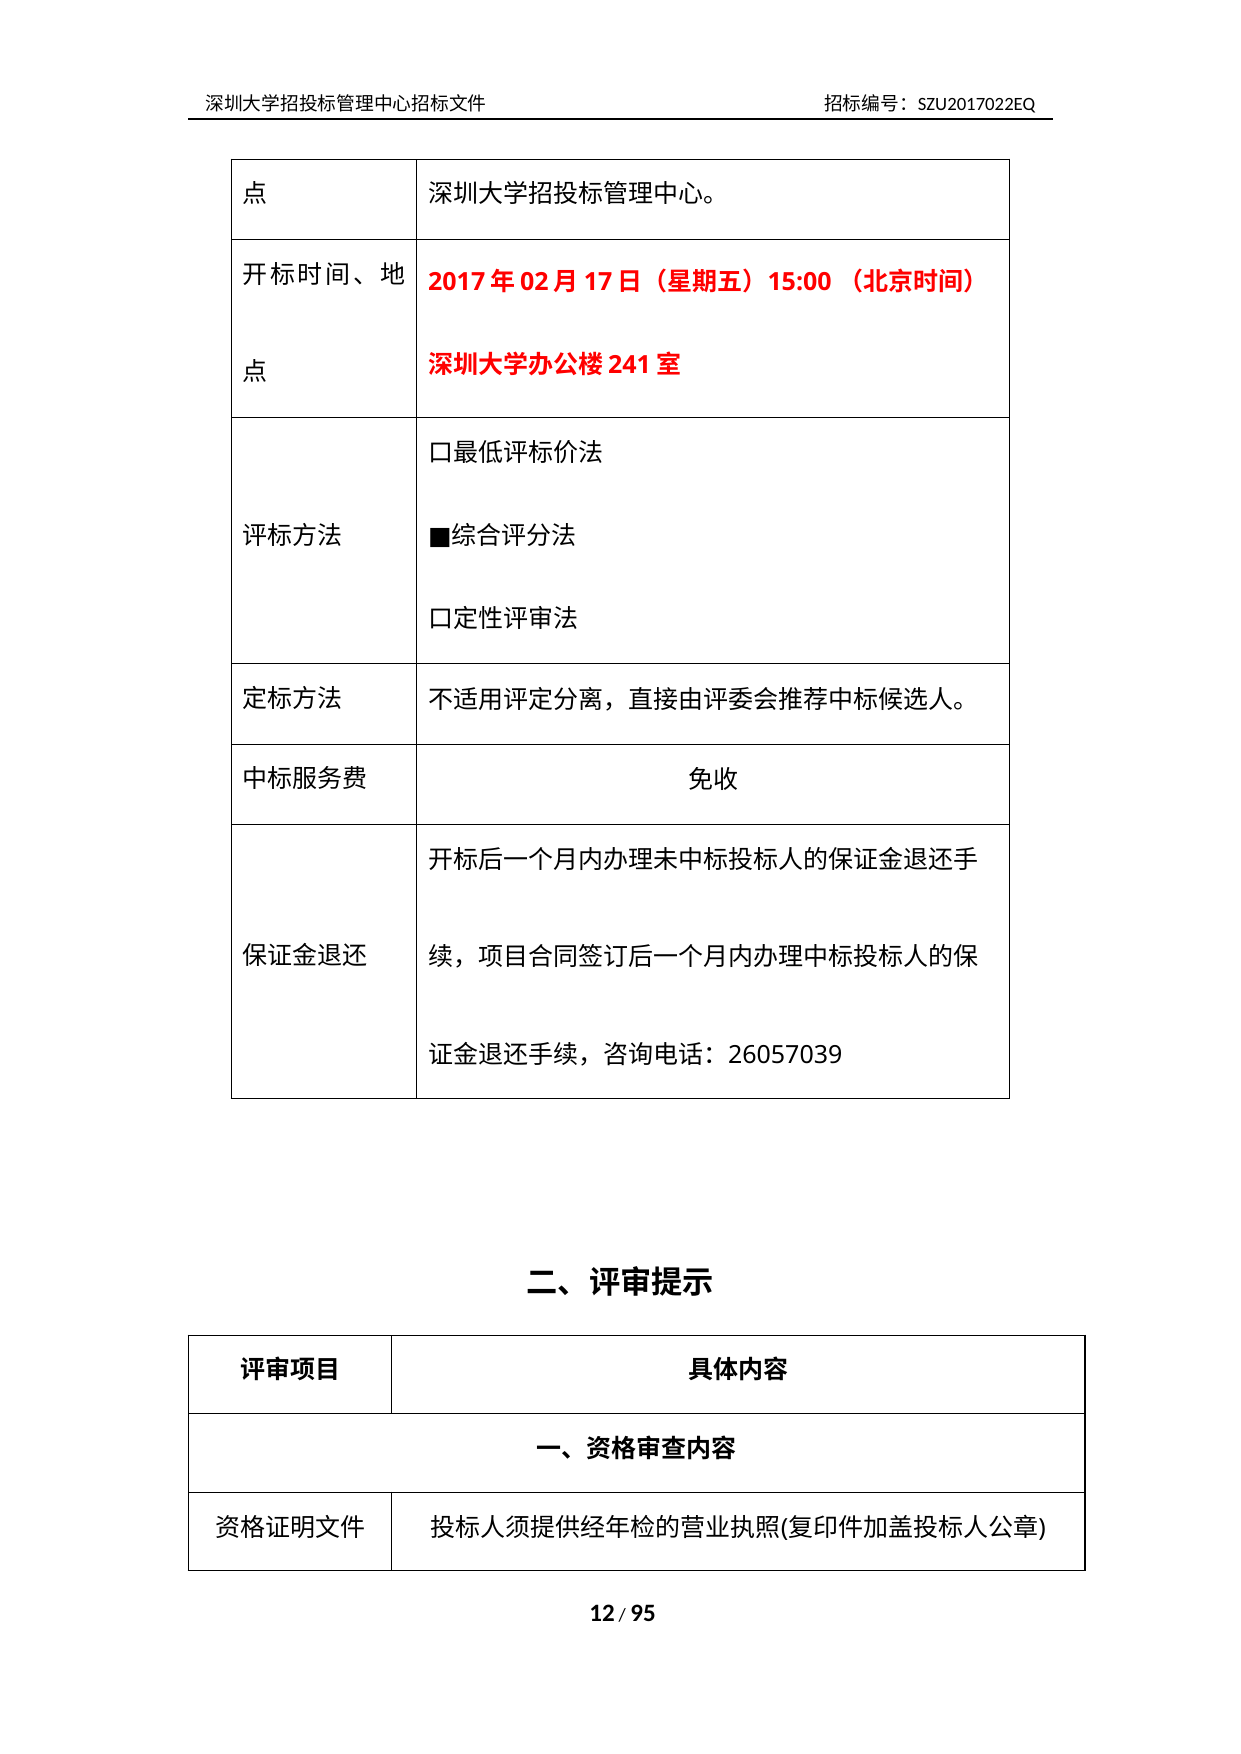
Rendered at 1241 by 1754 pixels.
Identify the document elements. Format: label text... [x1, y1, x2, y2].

table_cell 开标后一个月内办理未中标投标人的保证金退还手续，项目合同签订后一个月内办理中标投标人的保证金退还手续，咨询电话：26057039 [417, 825, 1009, 1097]
table_cell 一、资格审查内容 [189, 1414, 1084, 1492]
list 二、评审提示 [187, 1247, 1053, 1312]
table_cell 口最低评标价法 ■综合评分法 口定性评审法 [417, 418, 1009, 663]
table_cell 免收 [417, 745, 1009, 824]
table_cell 不适用评定分离，直接由评委会推荐中标候选人。 [417, 664, 1009, 743]
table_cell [417, 160, 1009, 239]
table_cell 开标时间、地点 [232, 240, 416, 417]
table_cell 资格证明文件 [189, 1493, 391, 1570]
table_cell 评标方法 [232, 418, 416, 663]
table_cell 投标文件递交截止时间、地点 [232, 160, 416, 239]
table_header 具体内容 [392, 1336, 1084, 1413]
table_cell 2017年02月17日（星期五）15:00 （北京时间） 深圳大学办公楼241室 [417, 240, 1009, 417]
table_cell 保证金退还 [232, 825, 416, 1097]
table_cell 定标方法 [232, 664, 416, 743]
table_cell 投标人须提供经年检的营业执照(复印件加盖投标人公章) [392, 1493, 1084, 1570]
table_header 评审项目 [189, 1336, 391, 1413]
table_cell 中标服务费 [232, 745, 416, 824]
